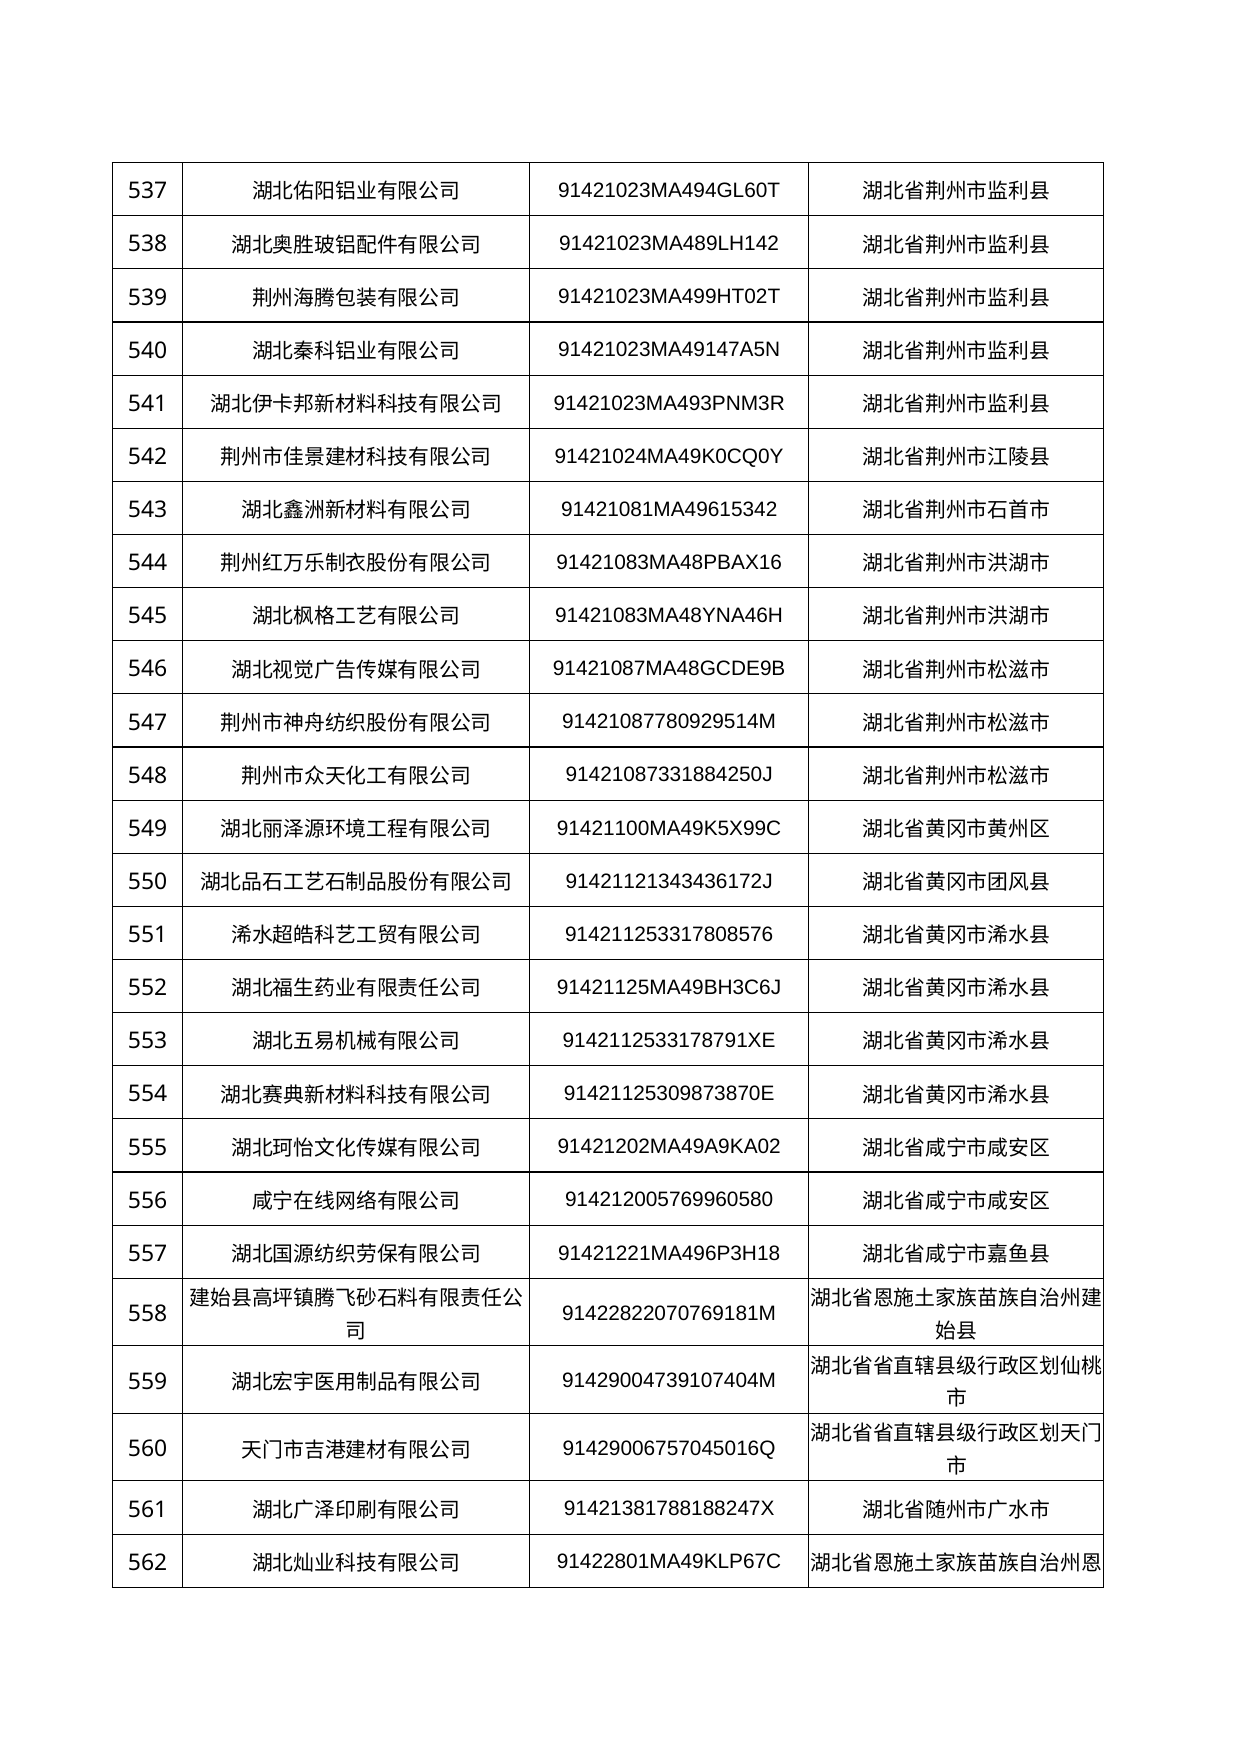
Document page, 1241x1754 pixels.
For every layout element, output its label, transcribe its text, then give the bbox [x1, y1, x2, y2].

table_cell 91422801MA49KLP67C [530, 1535, 808, 1587]
table_cell 914212005769960580 [530, 1173, 808, 1224]
table_cell 91421087780929514M [530, 694, 808, 746]
table_cell 91422822070769181M [530, 1279, 808, 1345]
table_cell 546 [113, 641, 182, 693]
table_cell 547 [113, 694, 182, 746]
table_cell 91421087331884250J [530, 748, 808, 799]
table_cell 545 [113, 588, 182, 640]
table_cell 浠水超皓科艺工贸有限公司 [183, 907, 529, 959]
table_cell 荆州海腾包装有限公司 [183, 269, 529, 321]
table_cell 湖北珂怡文化传媒有限公司 [183, 1119, 529, 1171]
table_cell 湖北灿业科技有限公司 [183, 1535, 529, 1587]
table_cell 湖北省黄冈市浠水县 [809, 960, 1103, 1012]
table_cell 湖北省荆州市松滋市 [809, 641, 1103, 693]
table_cell 537 [113, 163, 182, 215]
table_cell 荆州市神舟纺织股份有限公司 [183, 694, 529, 746]
table_cell 560 [113, 1414, 182, 1480]
table_cell 549 [113, 801, 182, 853]
table_cell 湖北广泽印刷有限公司 [183, 1481, 529, 1533]
table_cell 湖北省黄冈市团风县 [809, 854, 1103, 906]
table_cell 556 [113, 1173, 182, 1224]
table_cell 91421100MA49K5X99C [530, 801, 808, 853]
table_cell 542 [113, 429, 182, 481]
table_cell 湖北枫格工艺有限公司 [183, 588, 529, 640]
table_cell 湖北省荆州市监利县 [809, 269, 1103, 321]
table_cell 91421381788188247X [530, 1481, 808, 1533]
table_cell 湖北省荆州市洪湖市 [809, 535, 1103, 587]
table_cell 湖北省荆州市监利县 [809, 323, 1103, 374]
table_cell 湖北省省直辖县级行政区划仙桃市 [809, 1346, 1103, 1413]
table_cell 湖北省荆州市石首市 [809, 482, 1103, 534]
table_cell 91421202MA49A9KA02 [530, 1119, 808, 1171]
table_cell 湖北丽泽源环境工程有限公司 [183, 801, 529, 853]
table_cell 湖北省咸宁市咸安区 [809, 1173, 1103, 1224]
table_cell 541 [113, 376, 182, 428]
table_cell 540 [113, 323, 182, 374]
table_cell 91421023MA489LH142 [530, 216, 808, 268]
table_cell 湖北省恩施土家族苗族自治州建始县 [809, 1279, 1103, 1345]
table_cell 湖北国源纺织劳保有限公司 [183, 1226, 529, 1278]
table_cell 553 [113, 1013, 182, 1065]
table_cell 湖北省荆州市松滋市 [809, 694, 1103, 746]
table_cell 91421023MA499HT02T [530, 269, 808, 321]
table_cell 湖北省随州市广水市 [809, 1481, 1103, 1533]
table_cell 562 [113, 1535, 182, 1587]
table_cell 550 [113, 854, 182, 906]
table_cell 湖北奥胜玻铝配件有限公司 [183, 216, 529, 268]
table_cell 559 [113, 1346, 182, 1413]
table_cell 湖北五易机械有限公司 [183, 1013, 529, 1065]
table_cell 湖北视觉广告传媒有限公司 [183, 641, 529, 693]
table_cell 湖北省荆州市洪湖市 [809, 588, 1103, 640]
table_cell 湖北福生药业有限责任公司 [183, 960, 529, 1012]
table_cell 554 [113, 1066, 182, 1118]
table_cell 91421087MA48GCDE9B [530, 641, 808, 693]
table_cell 91429004739107404M [530, 1346, 808, 1413]
table_cell 91421121343436172J [530, 854, 808, 906]
table_cell 咸宁在线网络有限公司 [183, 1173, 529, 1224]
table_cell 91421024MA49K0CQ0Y [530, 429, 808, 481]
table_cell 湖北省荆州市江陵县 [809, 429, 1103, 481]
table_cell 湖北省咸宁市嘉鱼县 [809, 1226, 1103, 1278]
table_cell 91421125MA49BH3C6J [530, 960, 808, 1012]
table_cell 荆州红万乐制衣股份有限公司 [183, 535, 529, 587]
table_cell 湖北鑫洲新材料有限公司 [183, 482, 529, 534]
table_cell 湖北省荆州市松滋市 [809, 748, 1103, 799]
table_cell 荆州市佳景建材科技有限公司 [183, 429, 529, 481]
table_cell 湖北省咸宁市咸安区 [809, 1119, 1103, 1171]
table_cell 湖北省恩施土家族苗族自治州恩施市 [809, 1535, 1103, 1587]
table_cell 543 [113, 482, 182, 534]
table_cell 555 [113, 1119, 182, 1171]
table_cell 天门市吉港建材有限公司 [183, 1414, 529, 1480]
table_cell 湖北省荆州市监利县 [809, 163, 1103, 215]
table_cell 湖北省荆州市监利县 [809, 216, 1103, 268]
table_cell 湖北秦科铝业有限公司 [183, 323, 529, 374]
table_cell 557 [113, 1226, 182, 1278]
table_cell 91421083MA48PBAX16 [530, 535, 808, 587]
table_cell 荆州市众天化工有限公司 [183, 748, 529, 799]
table_cell 湖北省荆州市监利县 [809, 376, 1103, 428]
table_cell 91421081MA49615342 [530, 482, 808, 534]
table_cell 539 [113, 269, 182, 321]
table_cell 湖北伊卡邦新材料科技有限公司 [183, 376, 529, 428]
table_cell 914211253317808576 [530, 907, 808, 959]
table_cell 湖北省黄冈市黄州区 [809, 801, 1103, 853]
table_cell 湖北省黄冈市浠水县 [809, 1013, 1103, 1065]
table_cell 551 [113, 907, 182, 959]
table_cell 544 [113, 535, 182, 587]
table_cell 湖北省黄冈市浠水县 [809, 1066, 1103, 1118]
table_cell 558 [113, 1279, 182, 1345]
table_cell 湖北赛典新材料科技有限公司 [183, 1066, 529, 1118]
table_cell 548 [113, 748, 182, 799]
table_cell 91421221MA496P3H18 [530, 1226, 808, 1278]
table_cell 538 [113, 216, 182, 268]
table_cell 91421023MA49147A5N [530, 323, 808, 374]
table_cell 湖北佑阳铝业有限公司 [183, 163, 529, 215]
table_cell 湖北品石工艺石制品股份有限公司 [183, 854, 529, 906]
table_cell 9142112533178791XE [530, 1013, 808, 1065]
table_cell 91421023MA493PNM3R [530, 376, 808, 428]
table_cell 湖北省省直辖县级行政区划天门市 [809, 1414, 1103, 1480]
table_cell 91421023MA494GL60T [530, 163, 808, 215]
table_cell 91421125309873870E [530, 1066, 808, 1118]
table_cell 91421083MA48YNA46H [530, 588, 808, 640]
table_cell 561 [113, 1481, 182, 1533]
table_cell 建始县高坪镇腾飞砂石料有限责任公司 [183, 1279, 529, 1345]
table_cell 湖北省黄冈市浠水县 [809, 907, 1103, 959]
table_cell 91429006757045016Q [530, 1414, 808, 1480]
table_cell 552 [113, 960, 182, 1012]
table_cell 湖北宏宇医用制品有限公司 [183, 1346, 529, 1413]
